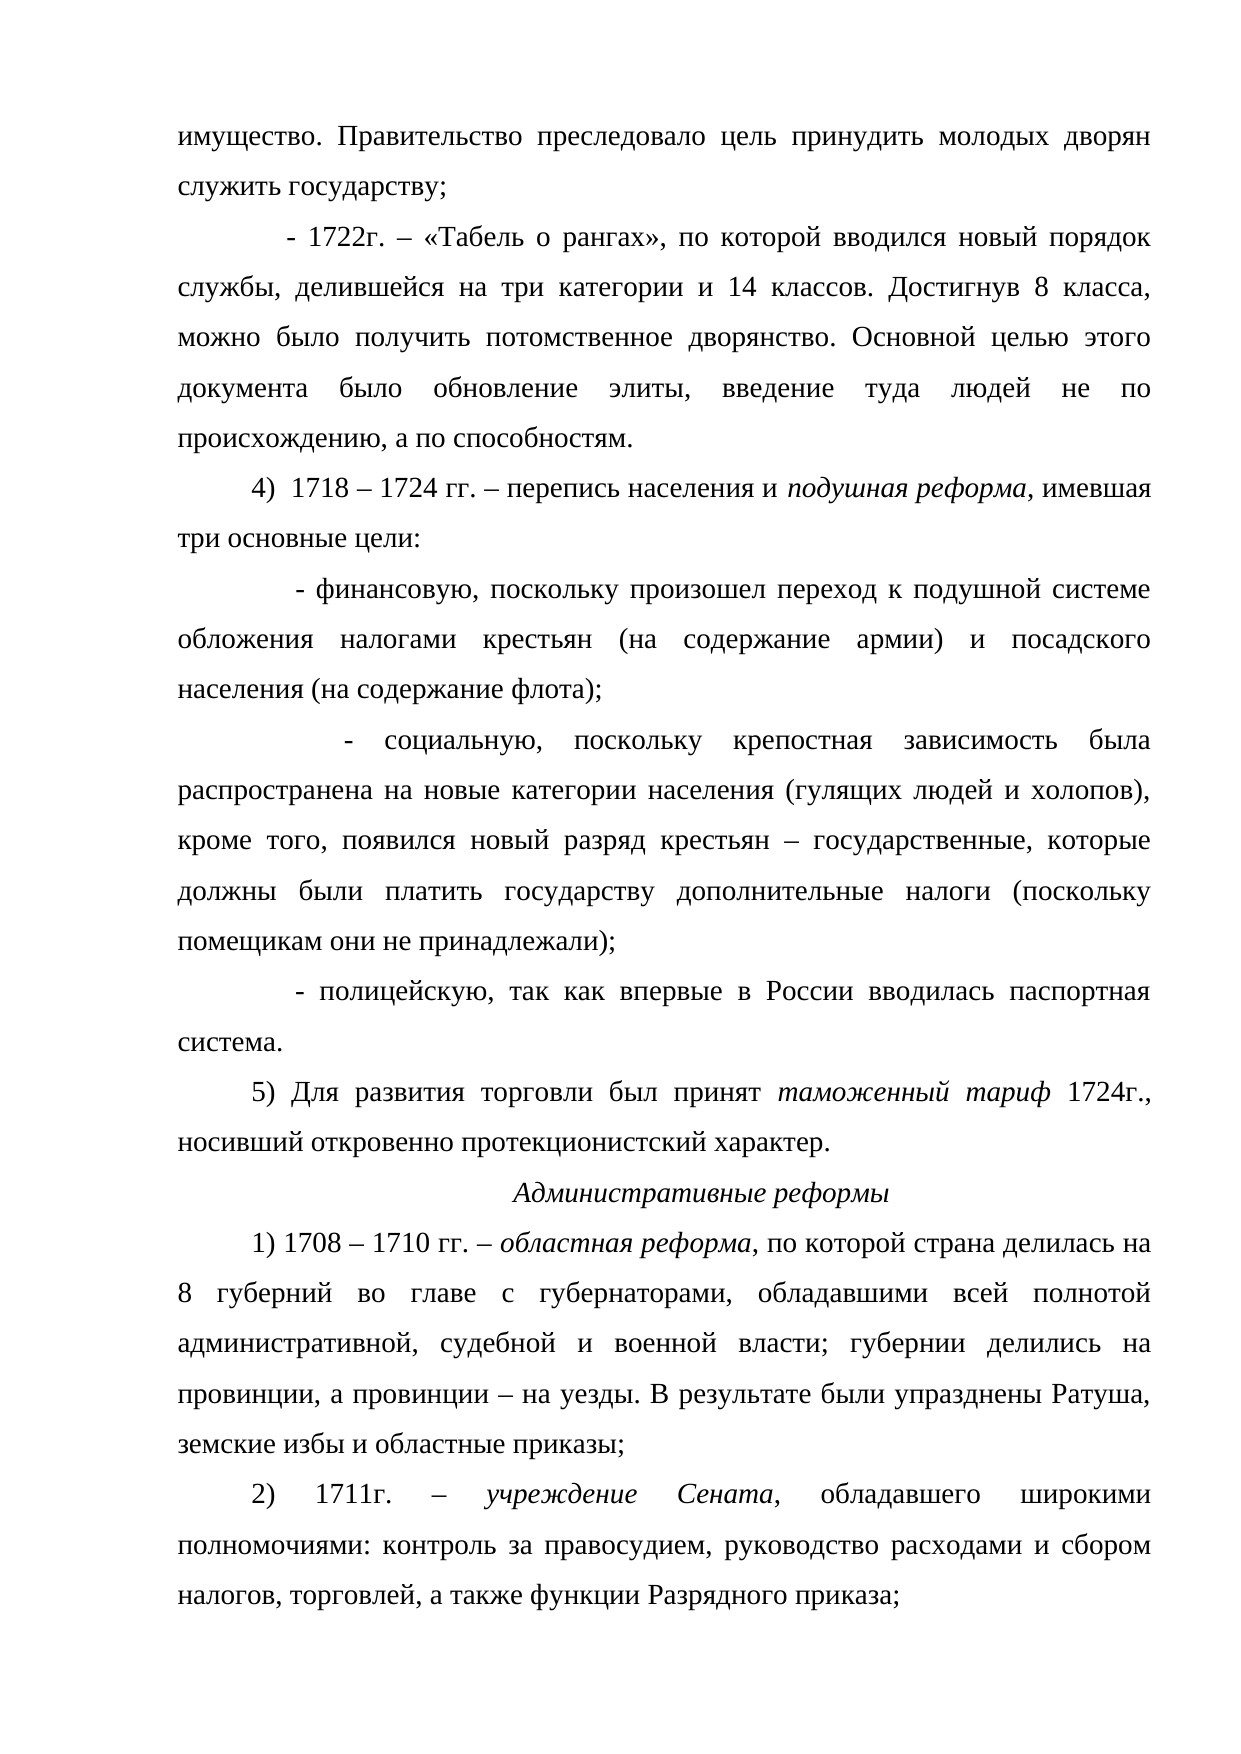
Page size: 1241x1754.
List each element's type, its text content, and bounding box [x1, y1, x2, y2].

text 5) Для развития торговли был принят таможенный тариф 1724г., носивший откровенно протекционистский характер. [177, 1074, 1152, 1158]
text 4) 1718 – 1724 гг. – перепись населения и подушная реформа, имевшая три основные цели: [177, 470, 1152, 554]
text - 1722г. – «Табель о рангах», по которой вводился новый порядок службы, делившейся на три категории и 14 классов. Достигнув 8 класса, можно было получить потомственное дворянство. Основной целью этого документа было обновление элиты, введение туда людей не по происхождению, а по способностям. [177, 219, 1152, 453]
text Административные реформы [177, 1175, 1152, 1208]
text - финансовую, поскольку произошел переход к подушной системе обложения налогами крестьян (на содержание армии) и посадского населения (на содержание флота); [177, 571, 1152, 705]
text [177, 118, 1152, 202]
text - социальную, поскольку крепостная зависимость была распространена на новые категории населения (гулящих людей и холопов), кроме того, появился новый разряд крестьян – государственные, которые должны были платить государству дополнительные налоги (поскольку помещикам они не принадлежали); [177, 722, 1152, 957]
text 1) 1708 – 1710 гг. – областная реформа, по которой страна делилась на 8 губерний во главе с губернаторами, обладавшими всей полнотой административной, судебной и военной власти; губернии делились на провинции, а провинции – на уезды. В результате были упразднены Ратуша, земские избы и областные приказы; [177, 1225, 1152, 1460]
text 2) 1711г. – учреждение Сената, обладавшего широкими полномочиями: контроль за правосудием, руководство расходами и сбором налогов, торговлей, а также функции Разрядного приказа; [177, 1477, 1152, 1611]
text - полицейскую, так как впервые в России вводилась паспортная система. [177, 973, 1152, 1057]
